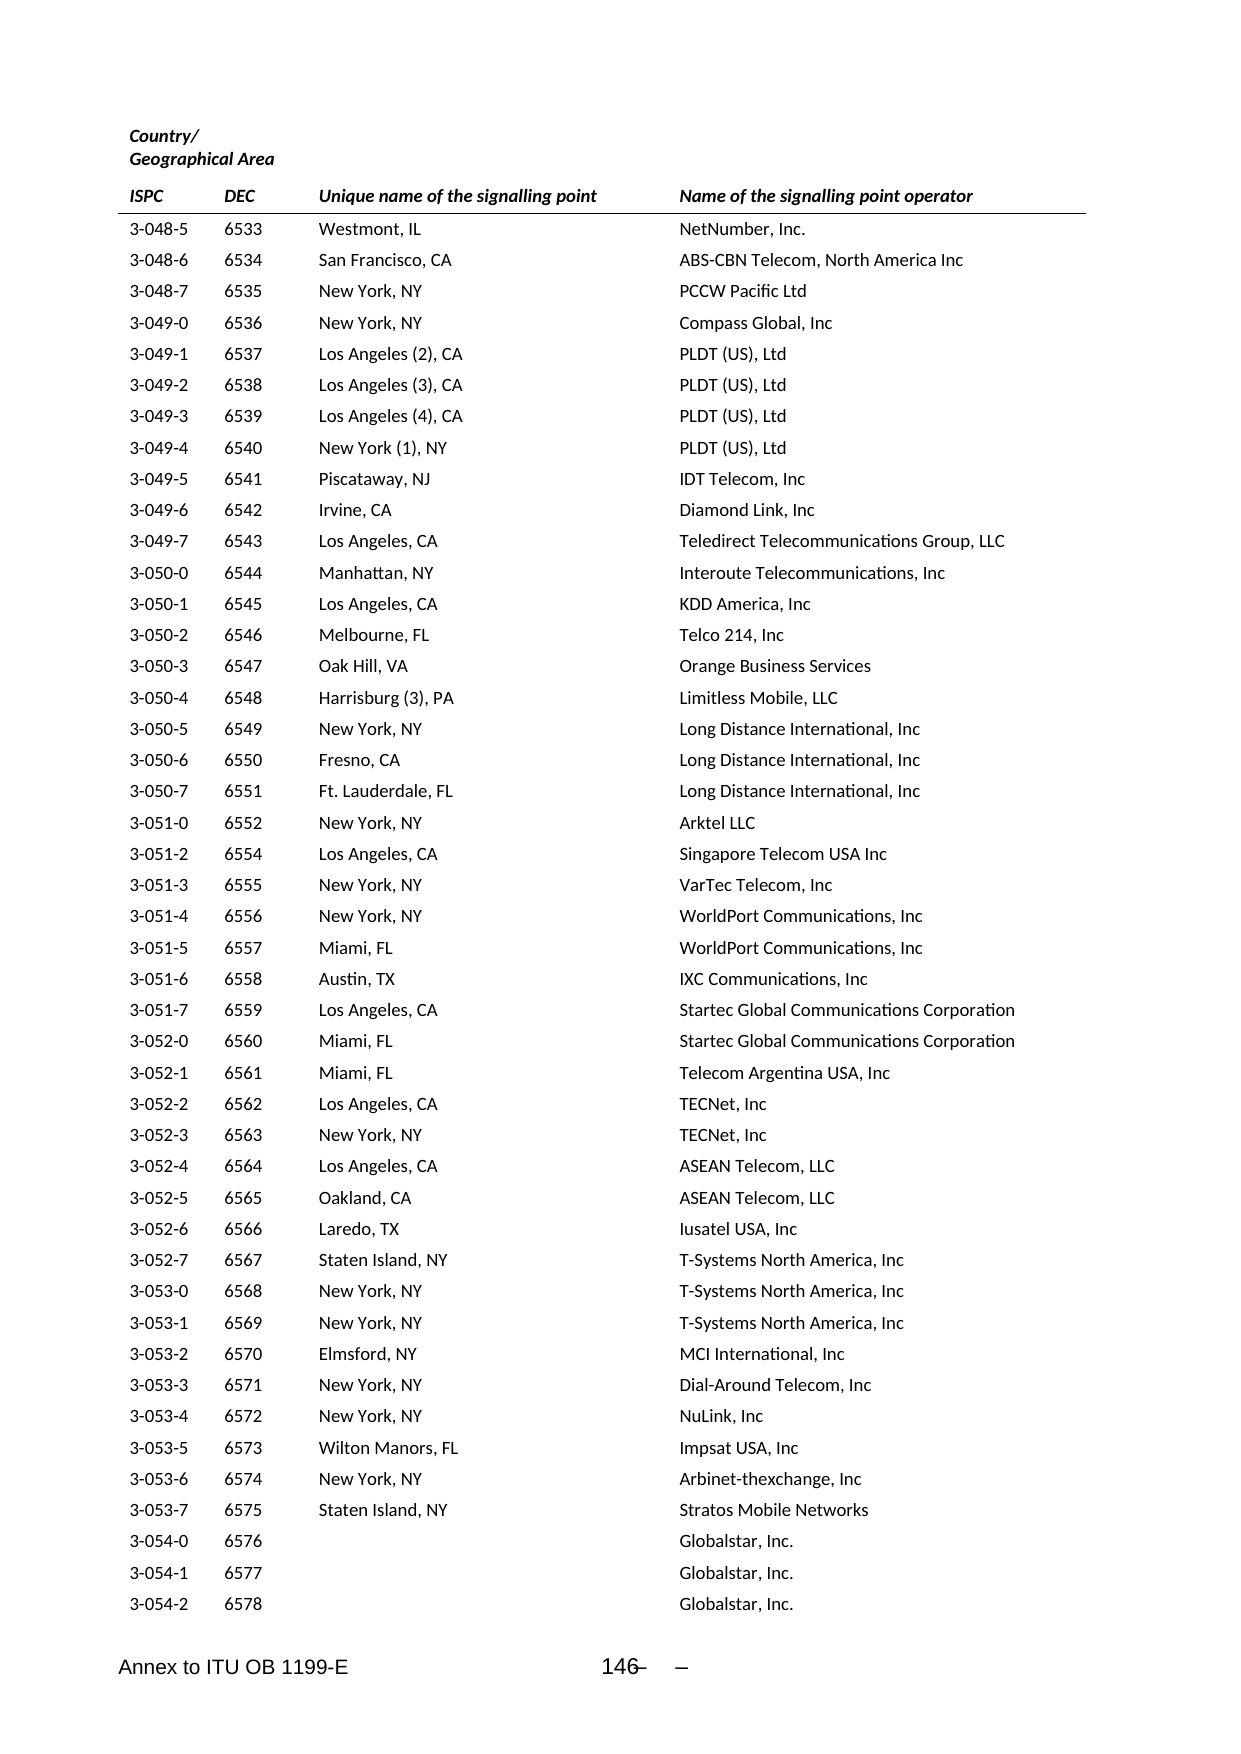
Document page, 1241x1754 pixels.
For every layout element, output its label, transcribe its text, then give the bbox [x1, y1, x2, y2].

table_header Country/ Geographical Area [118, 118, 307, 176]
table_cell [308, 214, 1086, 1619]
table_cell DEC [213, 176, 307, 213]
table_cell ISPC [118, 176, 213, 213]
table_header Name of the signalling point operator [668, 118, 1086, 213]
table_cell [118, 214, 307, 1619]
table_header Unique name of the signalling point [308, 118, 668, 213]
